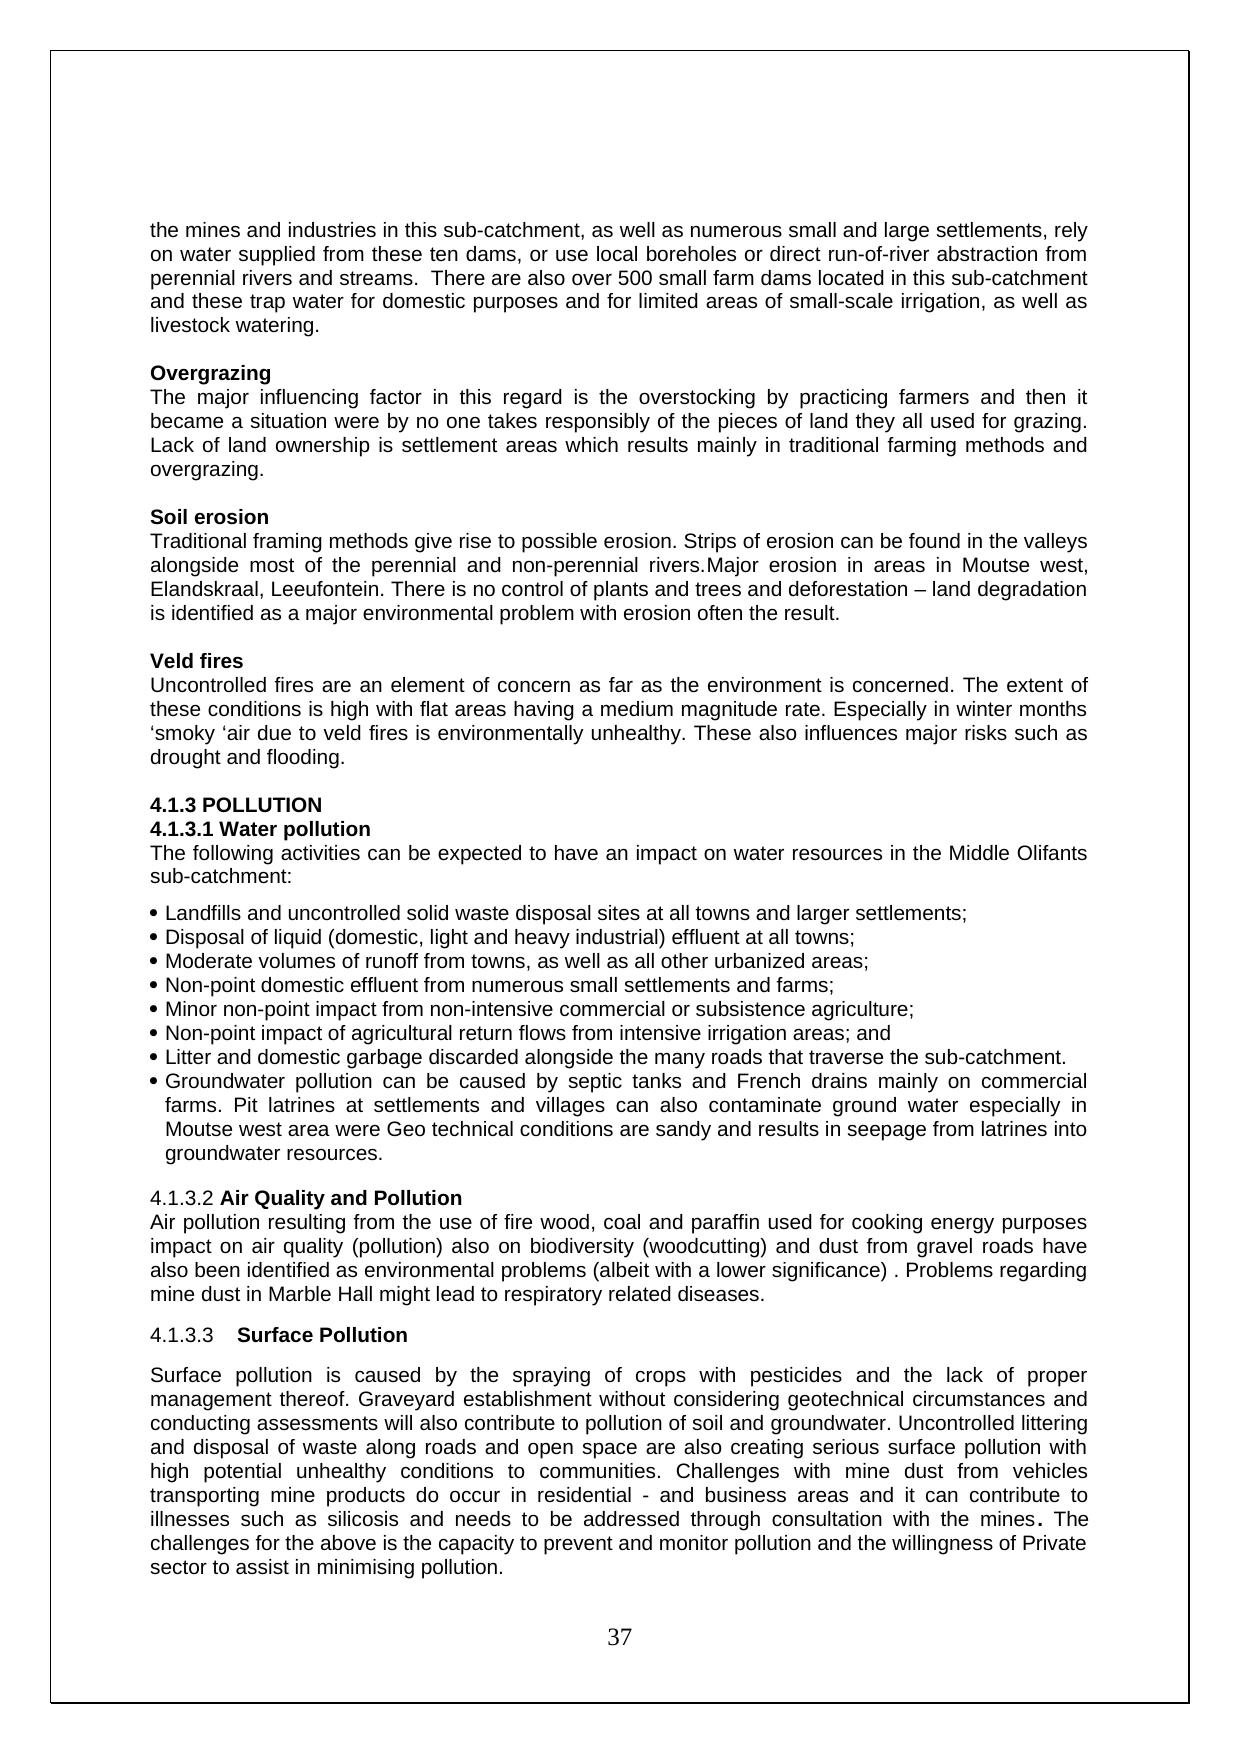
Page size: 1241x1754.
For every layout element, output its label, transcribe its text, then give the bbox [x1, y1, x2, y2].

text Surface pollution is caused by the spraying of crops with pesticides and the lack of proper management thereof. Graveyard establishment without considering geotechnical circumstances and conducting assessments will also contribute to pollution of soil and groundwater. Uncontrolled littering and disposal of waste along roads and open space are also creating serious surface pollution with high potential unhealthy conditions to communities. Challenges with mine dust from vehicles transporting mine products do occur in residential - and business areas and it can contribute to illnesses such as silicosis and needs to be addressed through consultation with the mines. The challenges for the above is the capacity to prevent and monitor pollution and the willingness of Private sector to assist in minimising pollution. [150, 1363, 1089, 1579]
text 4.1.3.2 Air Quality and Pollution [150, 1186, 1089, 1210]
list Groundwater pollution can be caused by septic tanks and French drains mainly on commercial farms. Pit latrines at settlements and villages can also contaminate ground water especially in Moutse west area were Geo technical conditions are sandy and results in seepage from latrines into groundwater resources. [150, 1069, 1089, 1165]
text 4.1.3 POLLUTION [150, 792, 1089, 816]
list Disposal of liquid (domestic, light and heavy industrial) effluent at all towns; [150, 925, 1089, 949]
text Soil erosion [150, 505, 1089, 529]
text Traditional framing methods give rise to possible erosion. Strips of erosion can be found in the valleys alongside most of the perennial and non-perennial rivers.Major erosion in areas in Moutse west, Elandskraal, Leeufontein. There is no control of plants and trees and deforestation – land degradation is identified as a major environmental problem with erosion often the result. [150, 529, 1089, 625]
list Non-point impact of agricultural return flows from intensive irrigation areas; and [150, 1021, 1089, 1045]
text Air pollution resulting from the use of fire wood, coal and paraffin used for cooking energy purposes impact on air quality (pollution) also on biodiversity (woodcutting) and dust from gravel roads have also been identified as environmental problems (albeit with a lower significance) . Problems regarding mine dust in Marble Hall might lead to respiratory related diseases. [150, 1210, 1089, 1306]
text The major influencing factor in this regard is the overstocking by practicing farmers and then it became a situation were by no one takes responsibly of the pieces of land they all used for grazing. Lack of land ownership is settlement areas which results mainly in traditional farming methods and overgrazing. [150, 385, 1089, 481]
text 4.1.3.3 Surface Pollution [150, 1322, 1089, 1346]
text Uncontrolled fires are an element of concern as far as the environment is concerned. The extent of these conditions is high with flat areas having a medium magnitude rate. Especially in winter months ‘smoky ‘air due to veld fires is environmentally unhealthy. These also influences major risks such as drought and flooding. [150, 673, 1089, 768]
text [150, 217, 1089, 337]
text The following activities can be expected to have an impact on water resources in the Middle Olifants sub-catchment: [150, 840, 1089, 888]
text Overgrazing [150, 361, 1089, 385]
list Litter and domestic garbage discarded alongside the many roads that traverse the sub-catchment. [150, 1045, 1089, 1069]
list Moderate volumes of runoff from towns, as well as all other urbanized areas; [150, 949, 1089, 973]
list Minor non-point impact from non-intensive commercial or subsistence agriculture; [150, 997, 1089, 1021]
list Non-point domestic effluent from numerous small settlements and farms; [150, 973, 1089, 997]
text Veld fires [150, 649, 1089, 673]
text 4.1.3.1 Water pollution [150, 816, 1089, 840]
list Landfills and uncontrolled solid waste disposal sites at all towns and larger settlements; [150, 901, 1089, 925]
